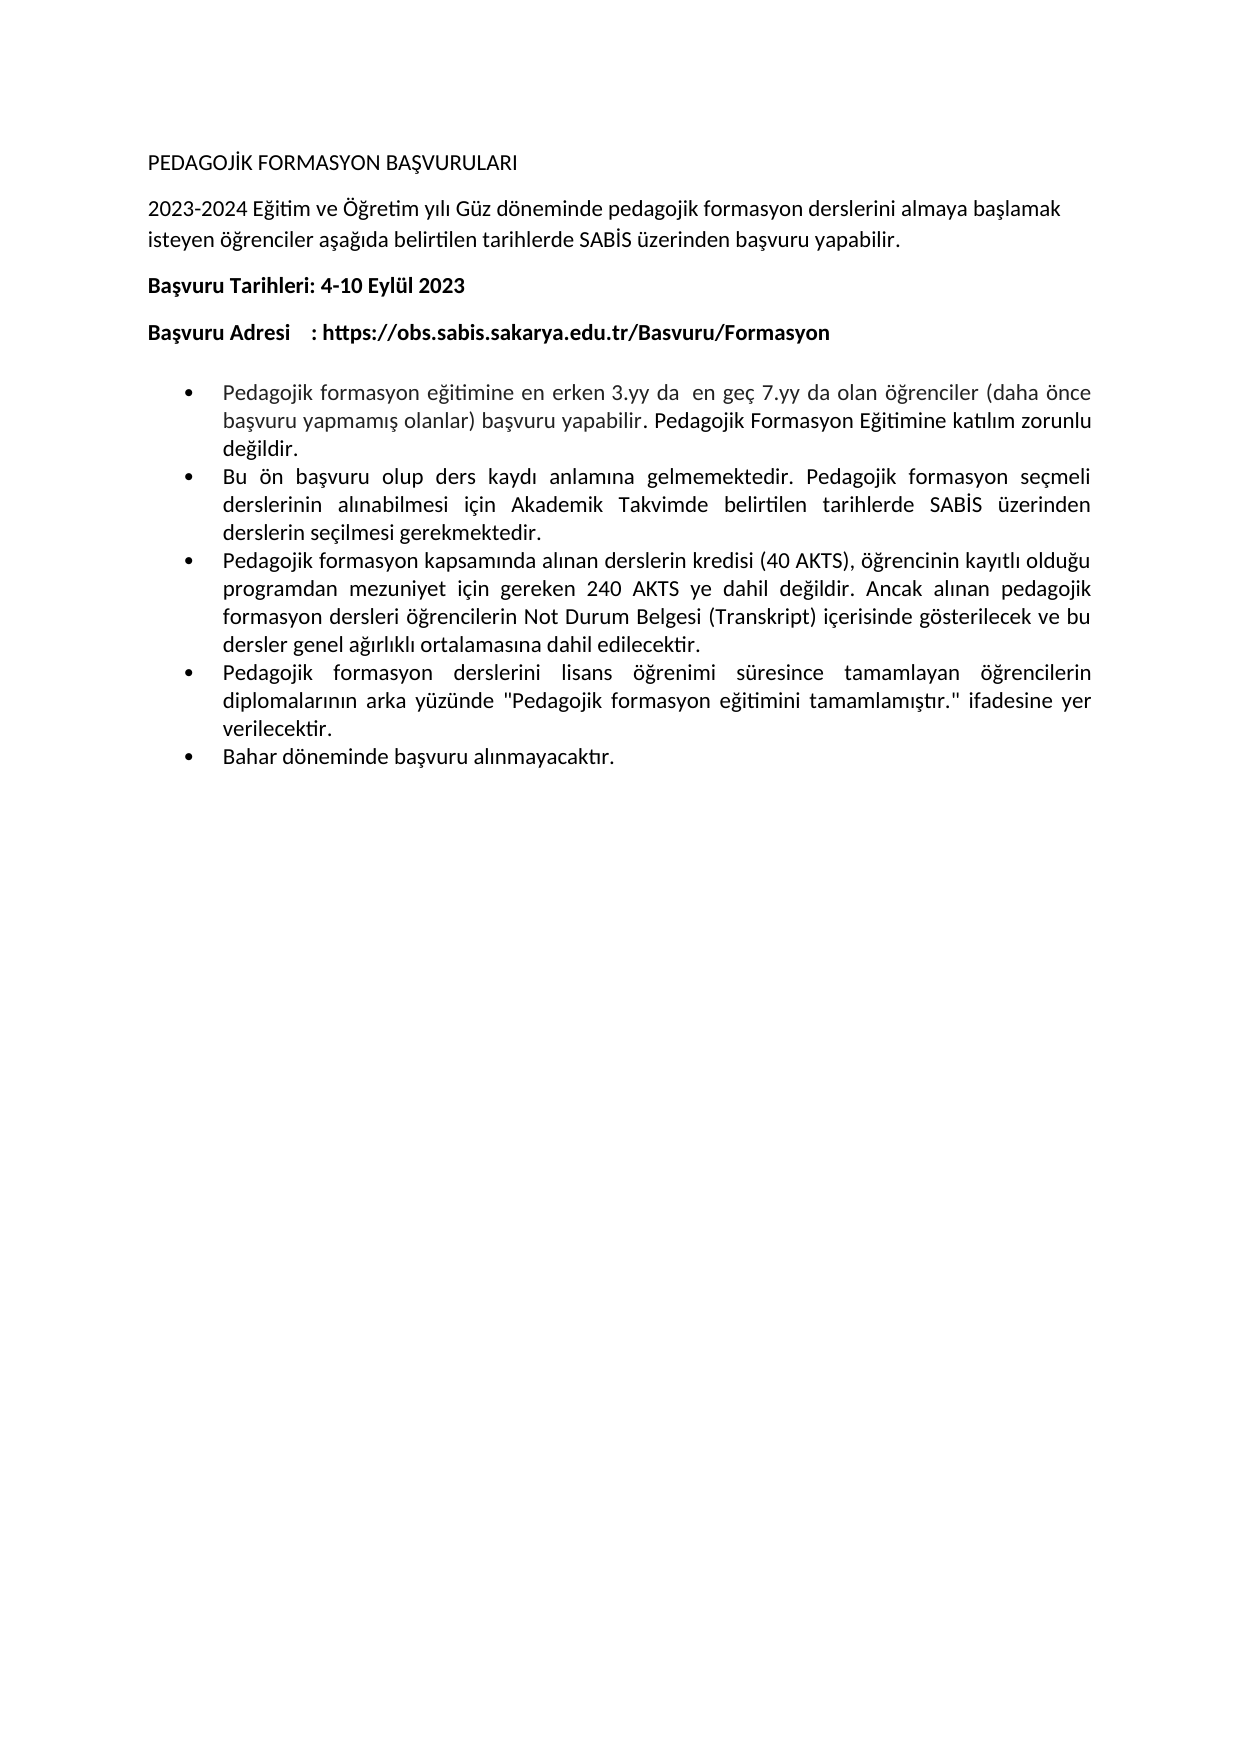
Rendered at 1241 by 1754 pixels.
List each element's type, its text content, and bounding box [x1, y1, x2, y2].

list Bahar döneminde başvuru alınmayacaktır. [185, 742, 1093, 770]
text Başvuru Adresi : https://obs.sabis.sakarya.edu.tr/Basvuru/Formasyon [148, 318, 1093, 346]
list Pedagojik formasyon kapsamında alınan derslerin kredisi (40 AKTS), öğrencinin kayıtlı olduğu programdan mezuniyet için gereken 240 AKTS ye dahil değildir. Ancak alınan pedagojik formasyon dersleri öğrencilerin Not Durum Belgesi (Transkript) içerisinde gösterilecek ve bu dersler genel ağırlıklı ortalamasına dahil edilecektir. [185, 546, 1093, 658]
text PEDAGOJİK FORMASYON BAŞVURULARI [148, 148, 1093, 176]
text Başvuru Tarihleri: 4-10 Eylül 2023 [148, 272, 1093, 299]
text 2023-2024 Eğitim ve Öğretim yılı Güz döneminde pedagojik formasyon derslerini almaya başlamak isteyen öğrenciler aşağıda belirtilen tarihlerde SABİS üzerinden başvuru yapabilir. [148, 194, 1093, 253]
list Pedagojik formasyon eğitimine en erken 3.yy da en geç 7.yy da olan öğrenciler (daha önce başvuru yapmamış olanlar) başvuru yapabilir. Pedagojik Formasyon Eğitimine katılım zorunlu değildir. [185, 378, 1093, 462]
list Pedagojik formasyon derslerini lisans öğrenimi süresince tamamlayan öğrencilerin diplomalarının arka yüzünde "Pedagojik formasyon eğitimini tamamlamıştır." ifadesine yer verilecektir. [185, 658, 1093, 742]
list Bu ön başvuru olup ders kaydı anlamına gelmemektedir. Pedagojik formasyon seçmeli derslerinin alınabilmesi için Akademik Takvimde belirtilen tarihlerde SABİS üzerinden derslerin seçilmesi gerekmektedir. [185, 462, 1093, 546]
